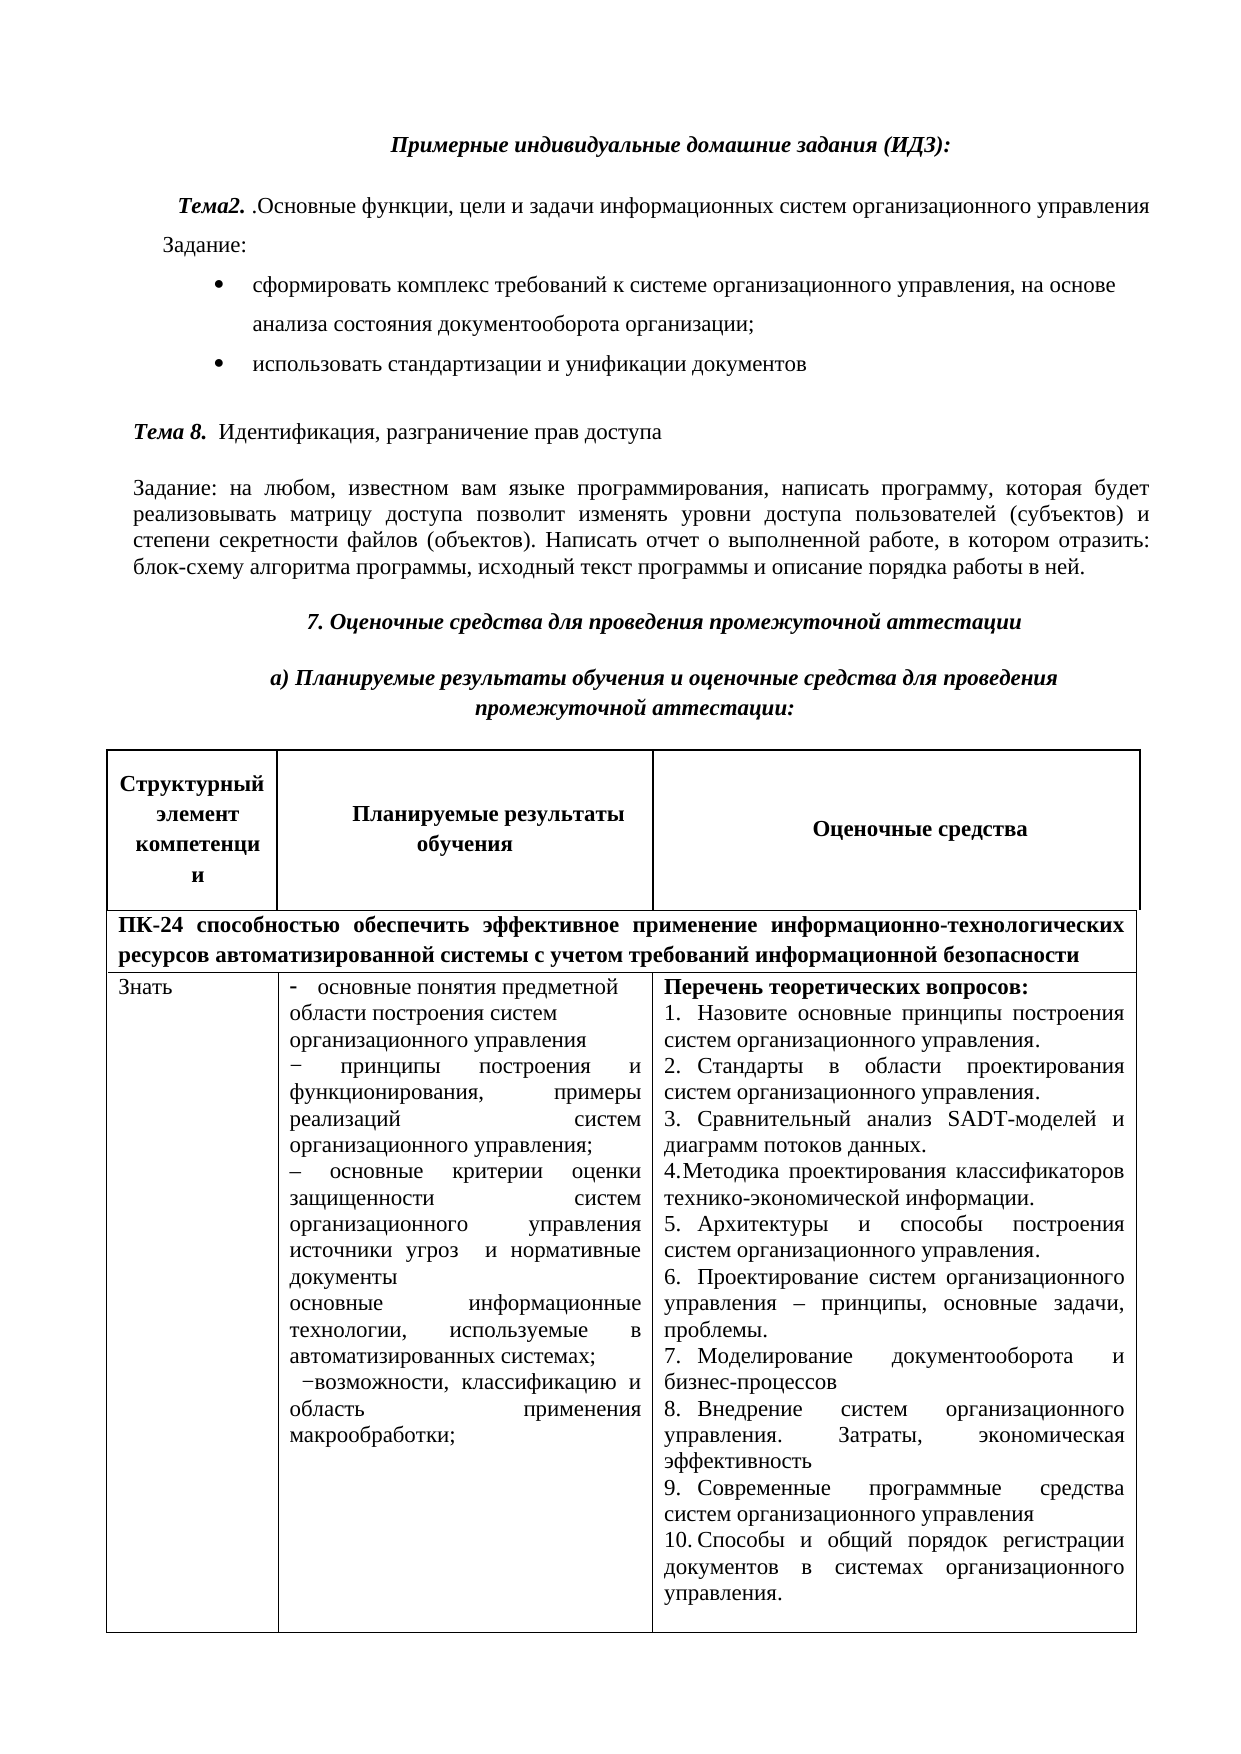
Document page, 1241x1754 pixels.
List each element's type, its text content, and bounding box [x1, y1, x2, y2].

list Примерные индивидуальные домашние задания (ИДЗ): [343, 131, 1152, 158]
list использовать стандартизации и унификации документов [215, 349, 1152, 376]
table_header Структурный элемент компетенции [108, 751, 276, 910]
table_header Оценочные средства [654, 751, 1139, 910]
list сформировать комплекс требований к системе организационного управления, на основе анализа состояния документооборота организации; [215, 271, 1152, 336]
table_cell Знать [107, 972, 278, 1632]
text а) Планируемые результаты обучения и оценочные средства для проведения промежуточной аттестации: [118, 663, 1152, 720]
text Тема 8. Идентификация, разграничение прав доступа [133, 418, 1152, 444]
text 7. Оценочные средства для проведения промежуточной аттестации [118, 608, 1152, 635]
table_cell Перечень теоретических вопросов: Назовите основные принципы построения систем организационного управления. Стандарты в области проектирования систем организационного управления. Сравнительный анализ SADT-моделей и диаграмм потоков данных. Методика проектирования классификаторов технико-экономической информации. Архитектуры и способы построения систем организационного управления. Проектирование систем организационного управления – принципы, основные задачи, проблемы. Моделирование документооборота и бизнес-процессов Внедрение систем организационного управления. Затраты, экономическая эффективность Современные программные средства систем организационного управления Способы и общий порядок регистрации документов в системах организационного управления. [653, 973, 1136, 1632]
list Задание: [162, 231, 1152, 257]
table_cell ПК-24 способностью обеспечить эффективное применение информационно-технологических ресурсов автоматизированной системы с учетом требований информационной безопасности [107, 911, 1136, 972]
table_cell основные понятия предметной области построения систем организационного управления − принципы построения и функционирования, примеры реализаций систем организационного управления; – основные критерии оценки защищенности систем организационного управления источники угроз и нормативные документы основные информационные технологии, используемые в автоматизированных системах; −возможности, классификацию и область применения макрообработки; [279, 973, 652, 1632]
table_header Планируемые результаты обучения [278, 751, 652, 910]
text Задание: на любом, известном вам языке программирования, написать программу, которая будет реализовывать матрицу доступа позволит изменять уровни доступа пользователей (субъектов) и степени секретности файлов (объектов). Написать отчет о выполненной работе, в котором отразить: блок-схему алгоритма программы, исходный текст программы и описание порядка работы в ней. [133, 474, 1152, 579]
